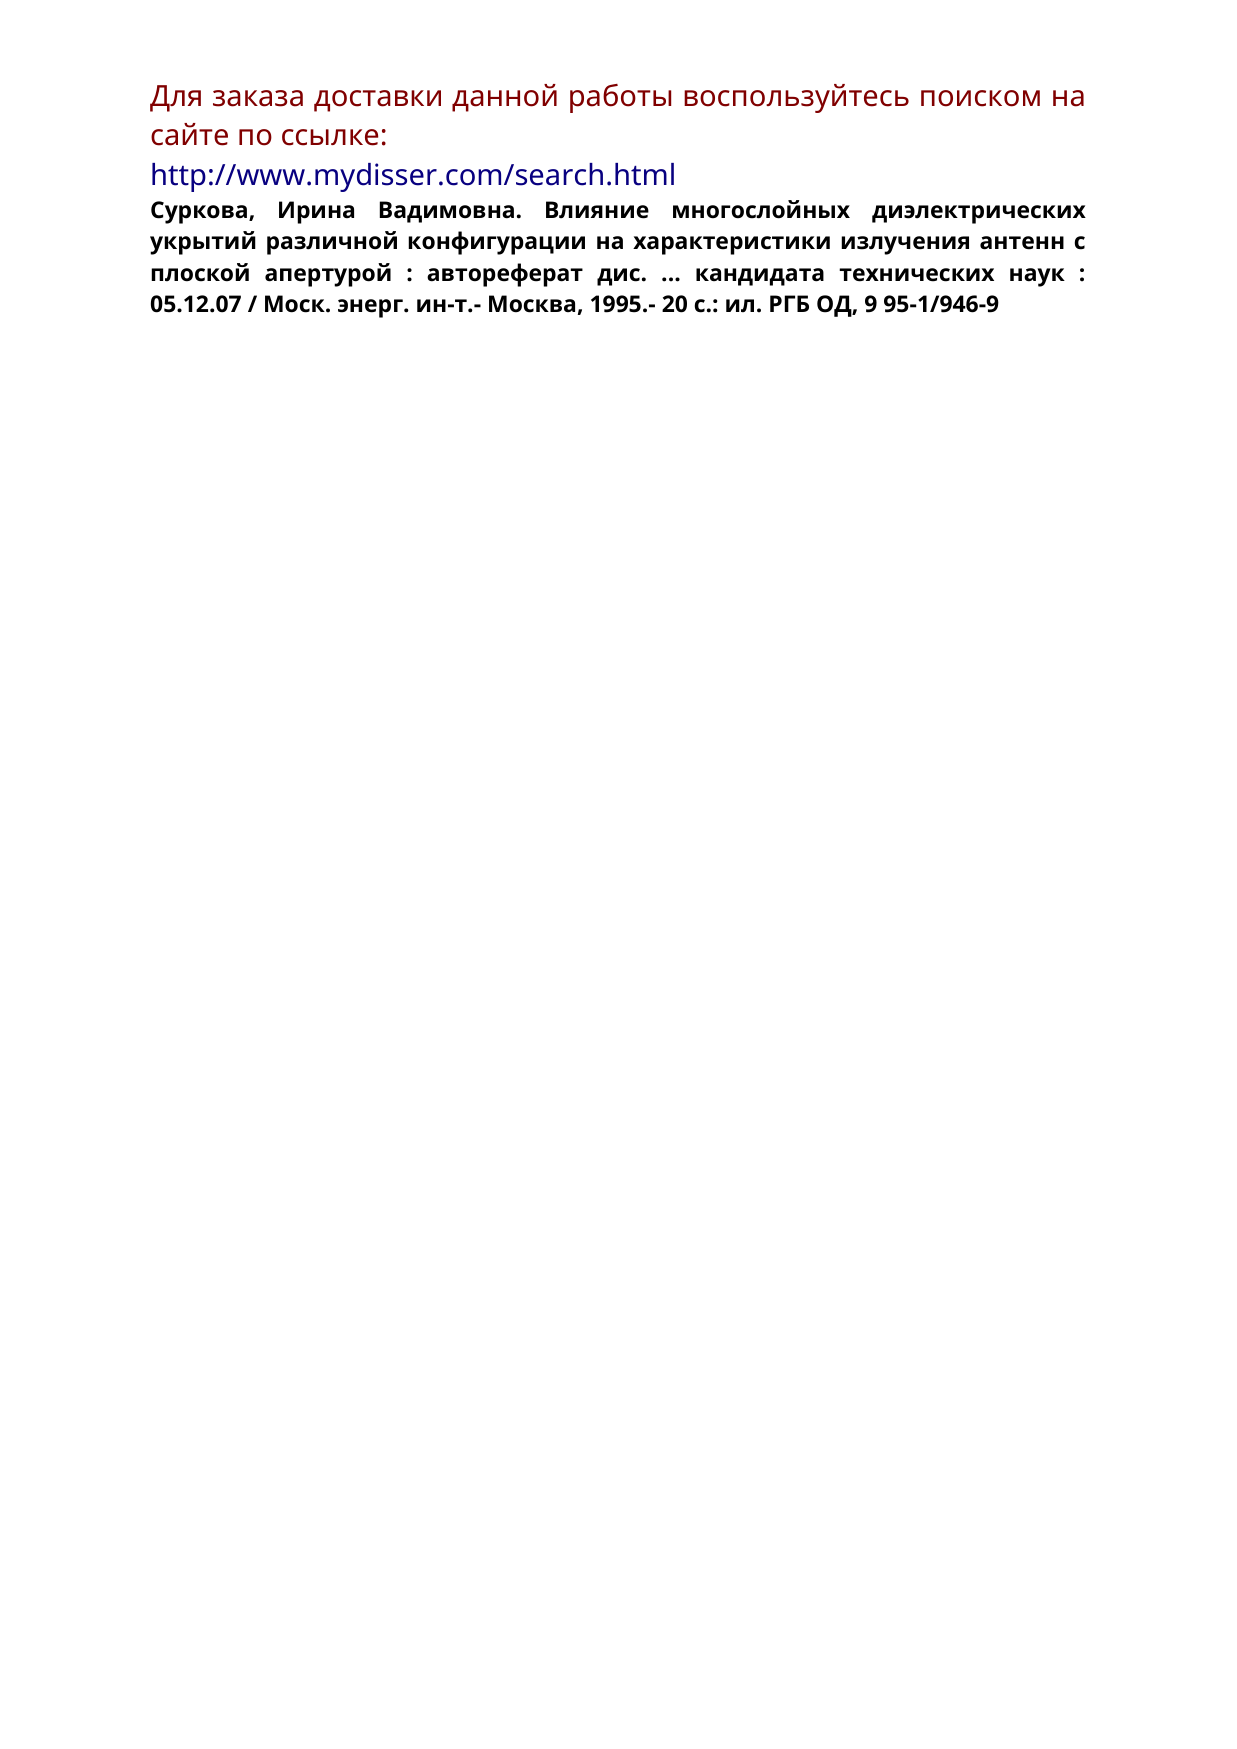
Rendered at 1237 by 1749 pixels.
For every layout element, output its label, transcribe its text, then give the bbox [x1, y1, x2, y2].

text Суркова, Ирина Вадимовна. Влияние многослойных диэлектрических укрытий различной конфигурации на характеристики излучения антенн с плоской апертурой : автореферат дис. ... кандидата технических наук : 05.12.07 / Моск. энерг. ин-т.- Москва, 1995.- 20 с.: ил. РГБ ОД, 9 95-1/946-9 [150, 194, 1086, 319]
